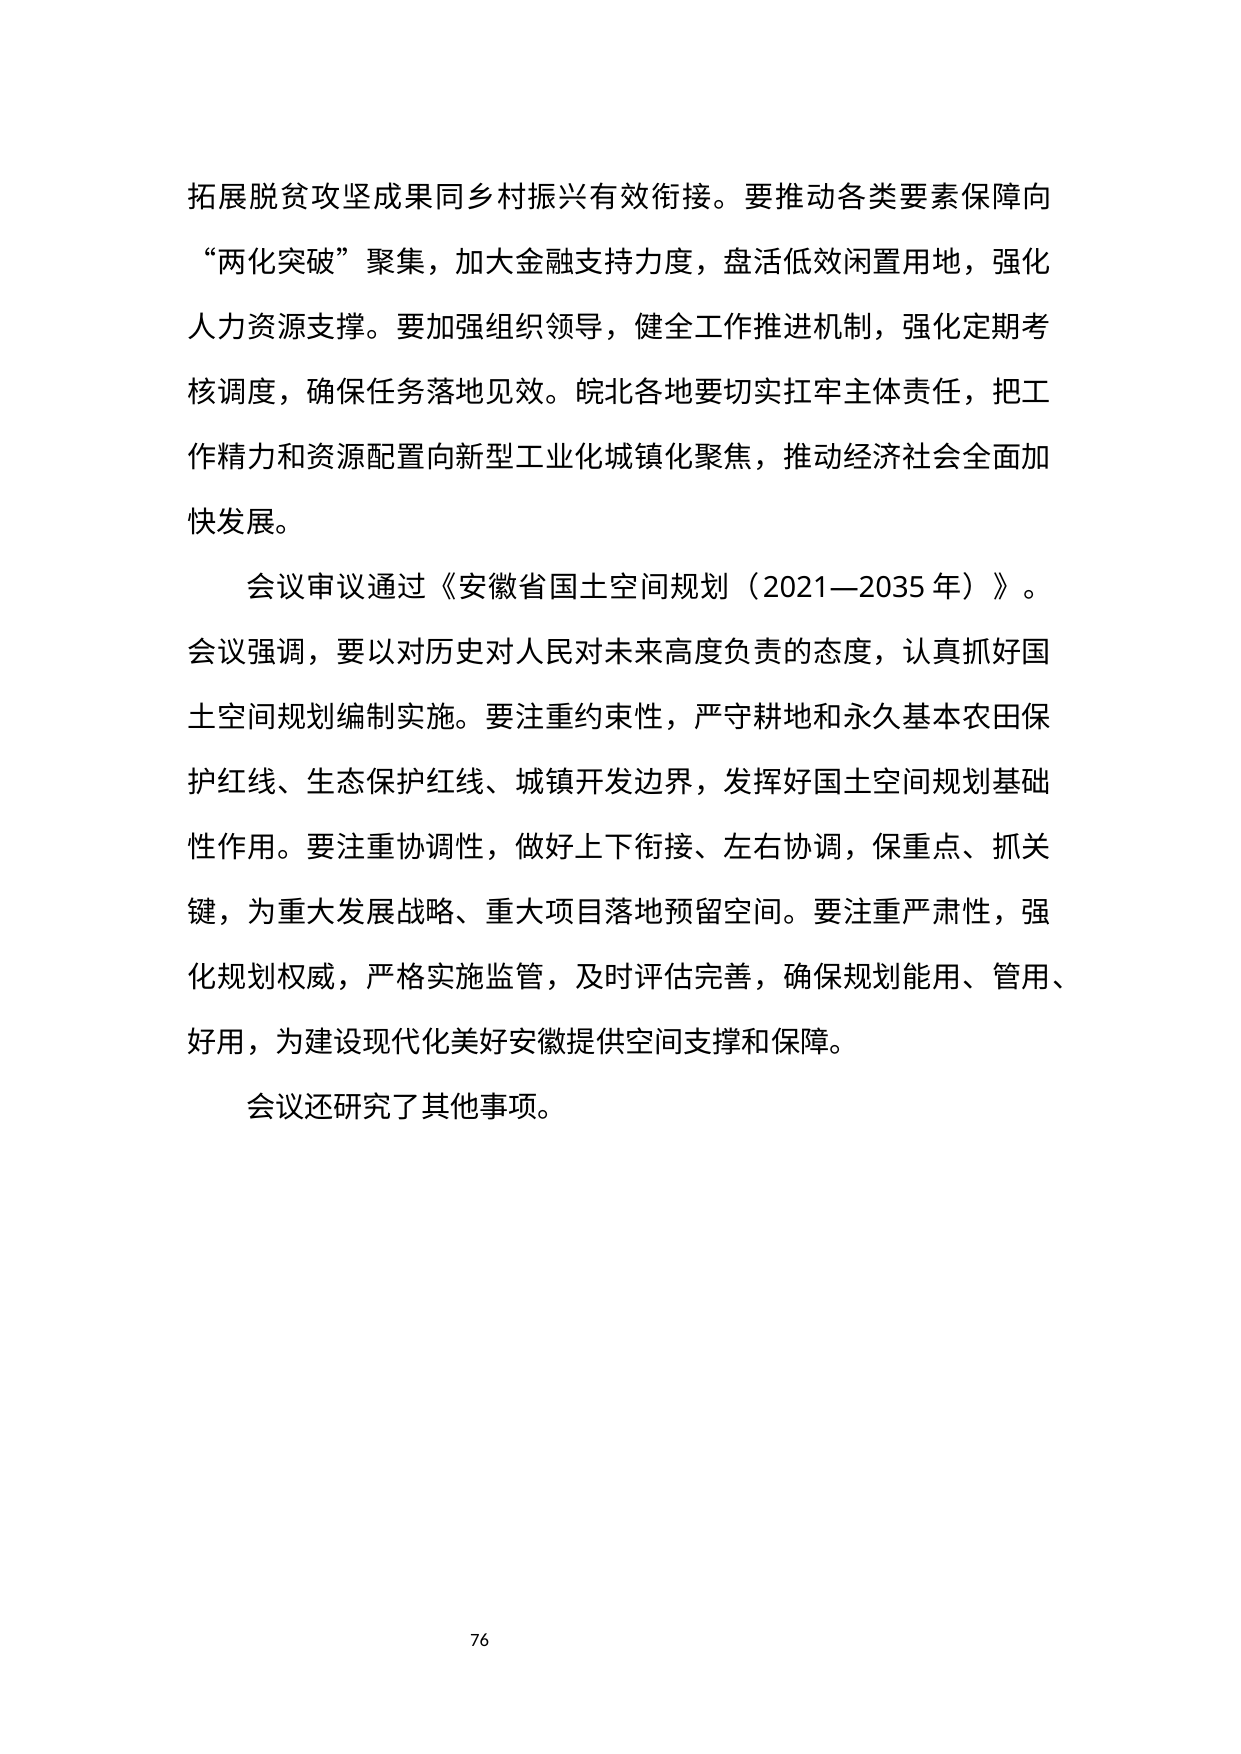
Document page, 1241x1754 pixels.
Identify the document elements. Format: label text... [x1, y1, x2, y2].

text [187, 162, 1053, 552]
text 会议审议通过《安徽省国土空间规划（2021—2035年）》。会议强调，要以对历史对人民对未来高度负责的态度，认真抓好国土空间规划编制实施。要注重约束性，严守耕地和永久基本农田保护红线、生态保护红线、城镇开发边界，发挥好国土空间规划基础性作用。要注重协调性，做好上下衔接、左右协调，保重点、抓关键，为重大发展战略、重大项目落地预留空间。要注重严肃性，强化规划权威，严格实施监管，及时评估完善，确保规划能用、管用、好用，为建设现代化美好安徽提供空间支撑和保障。 [187, 552, 1053, 1072]
text 会议还研究了其他事项。 [187, 1072, 1053, 1137]
